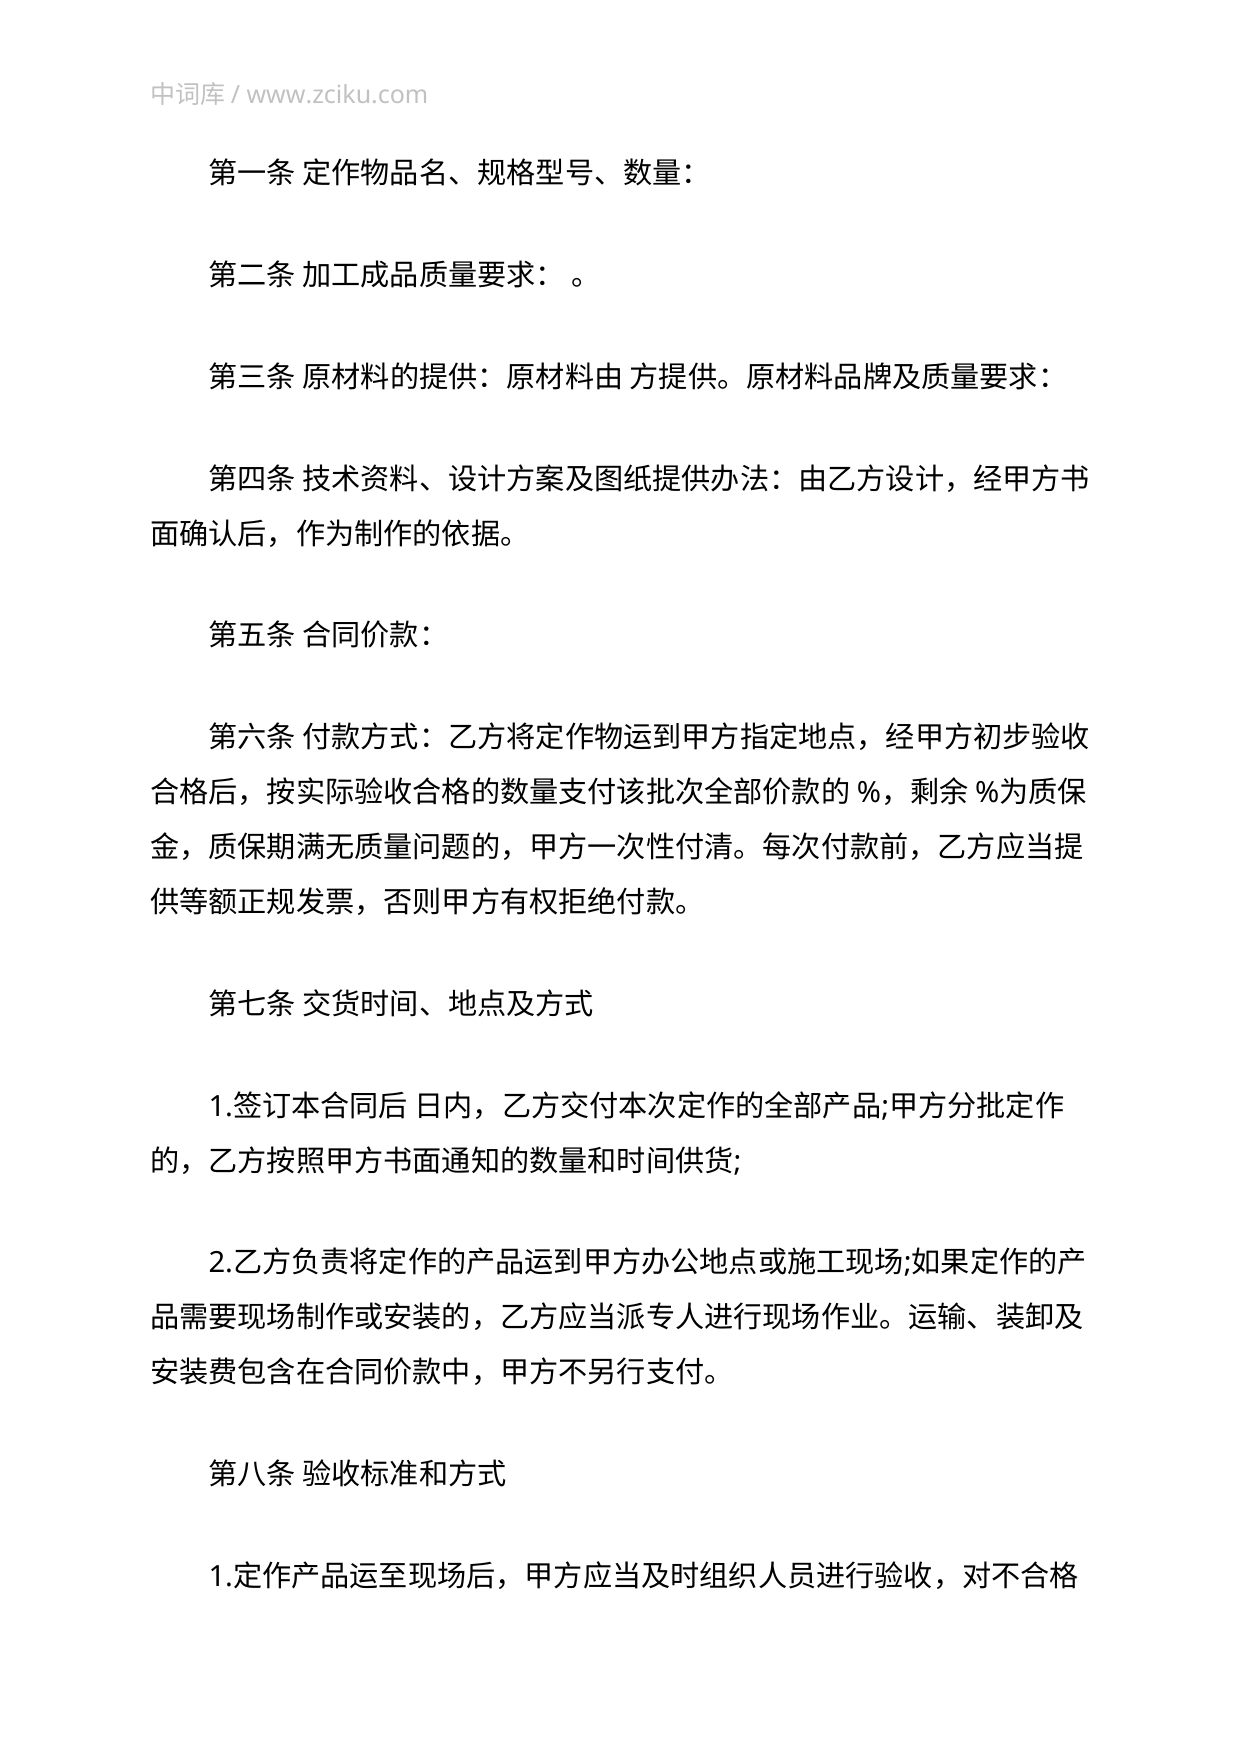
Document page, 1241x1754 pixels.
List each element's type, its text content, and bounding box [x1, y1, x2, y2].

text 第八条 验收标准和方式 [150, 1451, 1090, 1493]
text 第三条 原材料的提供：原材料由 方提供。原材料品牌及质量要求： [150, 353, 1090, 396]
text 第七条 交货时间、地点及方式 [150, 980, 1090, 1023]
text 第五条 合同价款： [150, 612, 1090, 654]
text 1.签订本合同后 日内，乙方交付本次定作的全部产品;甲方分批定作的，乙方按照甲方书面通知的数量和时间供货; [150, 1082, 1090, 1179]
text 第六条 付款方式：乙方将定作物运到甲方指定地点，经甲方初步验收合格后，按实际验收合格的数量支付该批次全部价款的 %，剩余 %为质保金，质保期满无质量问题的，甲方一次性付清。每次付款前，乙方应当提供等额正规发票，否则甲方有权拒绝付款。 [150, 714, 1090, 921]
text 第一条 定作物品名、规格型号、数量： [150, 150, 1090, 192]
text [150, 1552, 1090, 1595]
text 第四条 技术资料、设计方案及图纸提供办法：由乙方设计，经甲方书面确认后，作为制作的依据。 [150, 455, 1090, 552]
text 第二条 加工成品质量要求： 。 [150, 252, 1090, 294]
text 2.乙方负责将定作的产品运到甲方办公地点或施工现场;如果定作的产品需要现场制作或安装的，乙方应当派专人进行现场作业。运输、装卸及安装费包含在合同价款中，甲方不另行支付。 [150, 1239, 1090, 1391]
